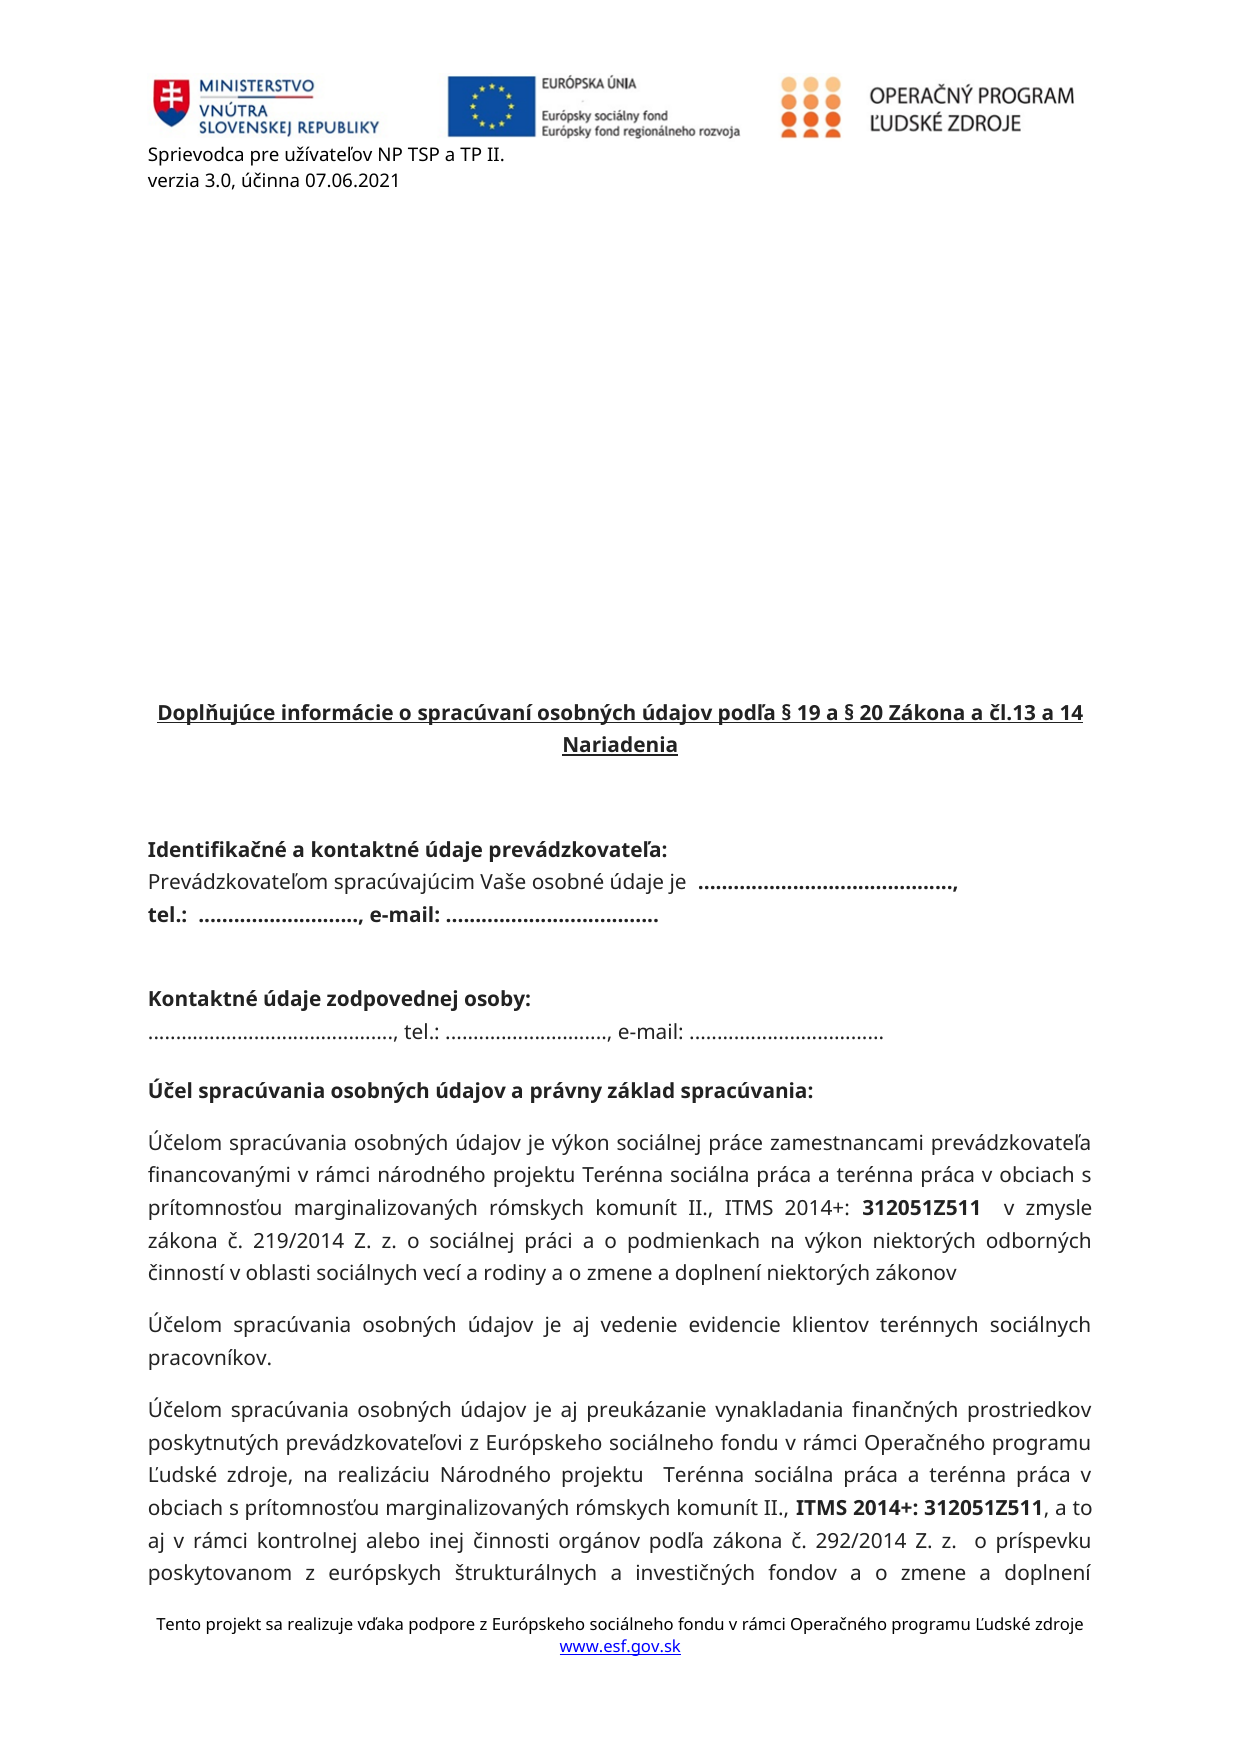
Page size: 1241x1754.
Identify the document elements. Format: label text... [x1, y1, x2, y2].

text Účelom spracúvania osobných údajov je výkon sociálnej práce zamestnancami prevádzkovateľa financovanými v rámci národného projektu Terénna sociálna práca a terénna práca v obciach s prítomnosťou marginalizovaných rómskych komunít II., ITMS 2014+: 312051Z511 v zmysle zákona č. 219/2014 Z. z. o sociálnej práci a o podmienkach na výkon niektorých odborných činností v oblasti sociálnych vecí a rodiny a o zmene a doplnení niektorých zákonov [148, 1128, 1093, 1287]
picture [147, 73, 1093, 142]
text Účel spracúvania osobných údajov a právny základ spracúvania: [148, 1076, 1093, 1104]
text Účelom spracúvania osobných údajov je aj vedenie evidencie klientov terénnych sociálnych pracovníkov. [148, 1311, 1093, 1372]
text Doplňujúce informácie o spracúvaní osobných údajov podľa § 19 a § 20 Zákona a čl.13 a 14 Nariadenia [148, 698, 1093, 759]
text Kontaktné údaje zodpovednej osoby: ............................................, tel.: ............................., e-mail: ................................... [148, 984, 1093, 1046]
text Identifikačné a kontaktné údaje prevádzkovateľa: Prevádzkovateľom spracúvajúcim Vaše osobné údaje je ..........................................., tel.: ..........................., e-mail: .................................... [148, 835, 1093, 928]
